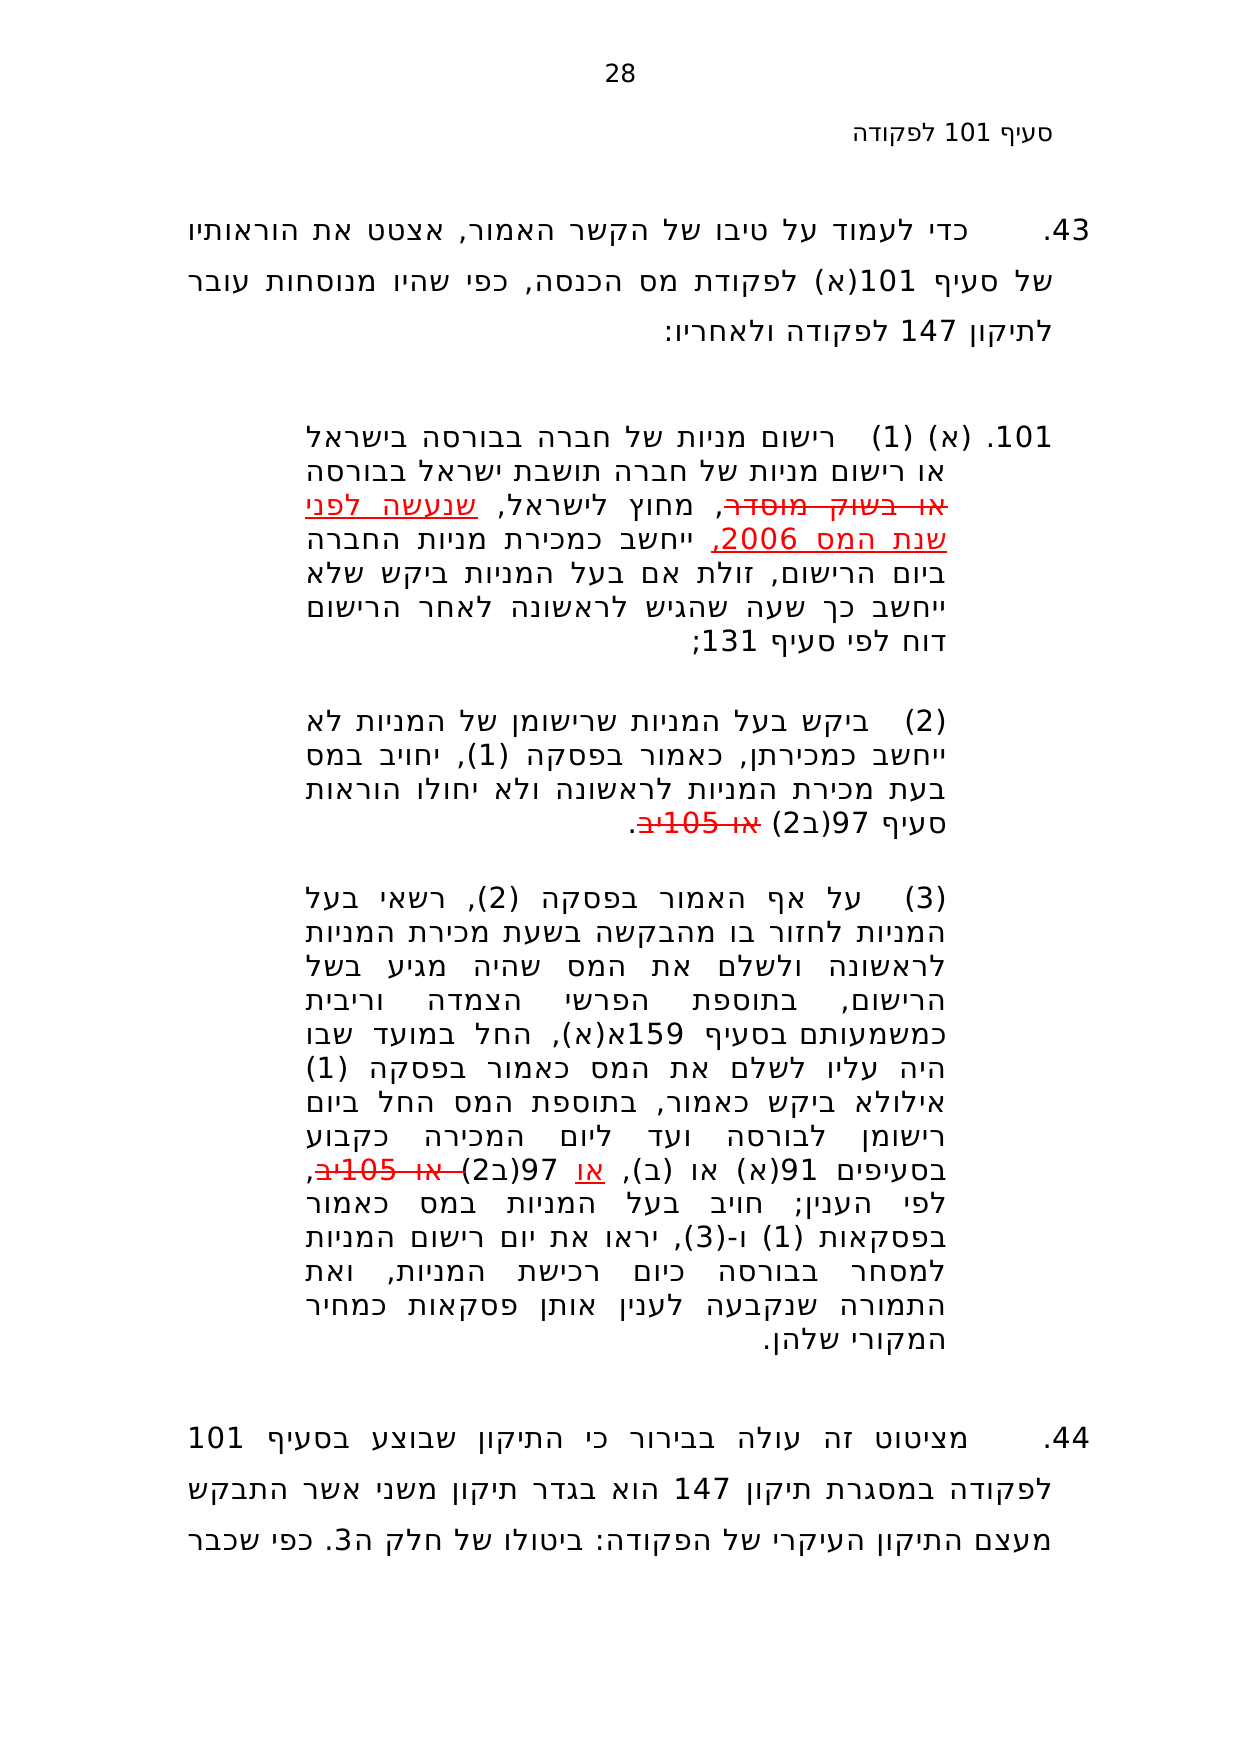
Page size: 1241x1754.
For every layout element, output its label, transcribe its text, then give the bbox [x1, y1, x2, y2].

text (2) ביקש בעל המניות שרישומן של המניות לא ייחשב כמכירתן, כאמור בפסקה (1), יחויב במס בעת מכירת המניות לראשונה ולא יחולו הוראות סעיף 97(ב2) או 105יב. [305, 704, 947, 840]
text כדי לעמוד על טיבו של הקשר האמור, אצטט את הוראותיו של סעיף 101(א) לפקודת מס הכנסה, כפי שהיו מנוסחות עובר לתיקון 147 לפקודה ולאחריו: [187, 213, 1053, 349]
text (3) על אף האמור בפסקה (2), רשאי בעל המניות לחזור בו מהבקשה בשעת מכירת המניות לראשונה ולשלם את המס שהיה מגיע בשל הרישום, בתוספת הפרשי הצמדה וריבית כמשמעותם בסעיף 159א(א), החל במועד שבו היה עליו לשלם את המס כאמור בפסקה (1) אילולא ביקש כאמור, בתוספת המס החל ביום רישומן לבורסה ועד ליום המכירה כקבוע בסעיפים 91(א) או (ב), או 97(ב2) או 105יב, לפי הענין; חויב בעל המניות במס כאמור בפסקאות (1) ו-(3), יראו את יום רישום המניות למסחר בבורסה כיום רכישת המניות, ואת התמורה שנקבעה לענין אותן פסקאות כמחיר המקורי שלהן. [305, 881, 947, 1357]
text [187, 1421, 1053, 1557]
text 101. (א) (1) רישום מניות של חברה בבורסה בישראל או רישום מניות של חברה תושבת ישראל בבורסה או בשוק מוסדר, מחוץ לישראל, שנעשה לפני שנת המס 2006, ייחשב כמכירת מניות החברה ביום הרישום, זולת אם בעל המניות ביקש שלא ייחשב כך שעה שהגיש לראשונה לאחר הרישום דוח לפי סעיף 131; [305, 420, 1053, 658]
text סעיף 101 לפקודה [187, 118, 1053, 147]
